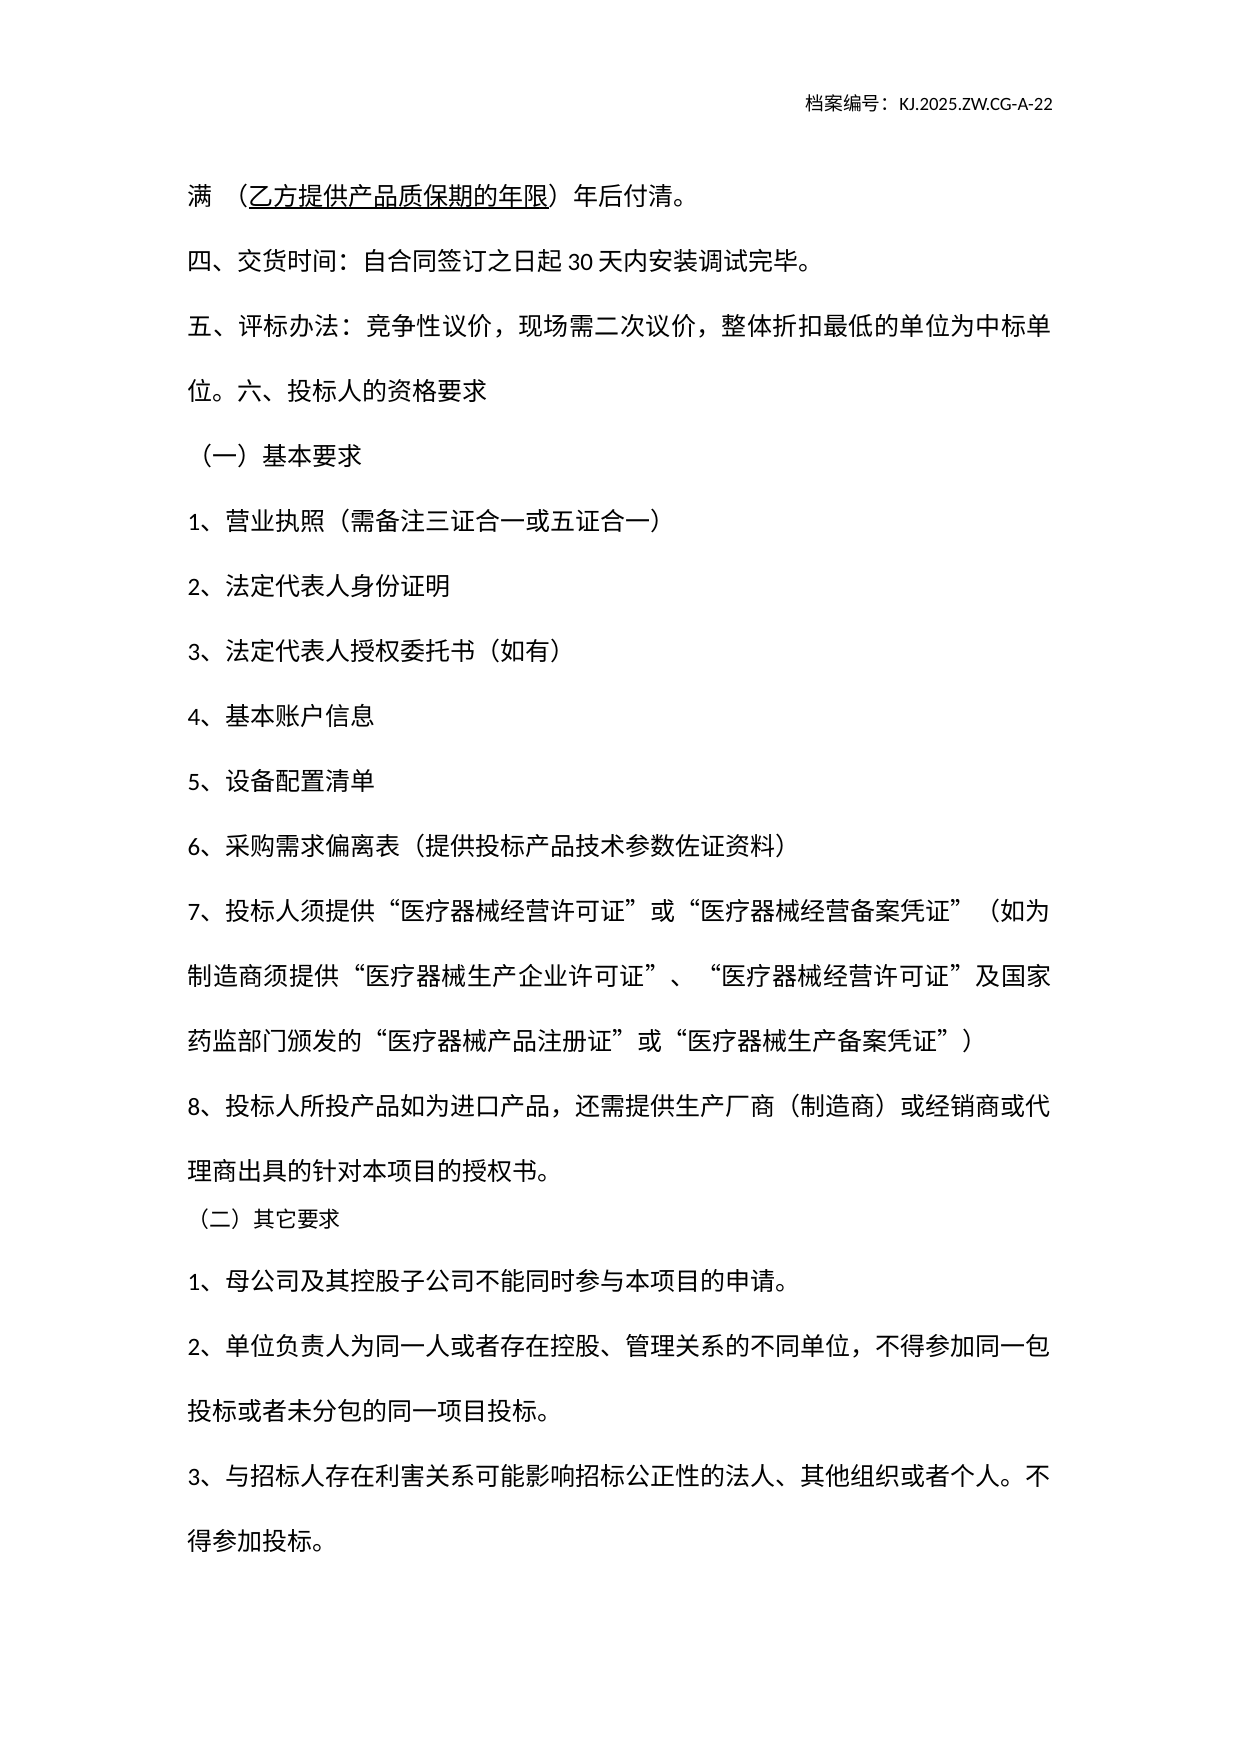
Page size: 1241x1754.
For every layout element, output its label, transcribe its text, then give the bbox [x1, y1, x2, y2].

text 2、单位负责人为同一人或者存在控股、管理关系的不同单位，不得参加同一包投标或者未分包的同一项目投标。 [187, 1312, 1053, 1442]
text 四、交货时间：自合同签订之日起30天内安装调试完毕。 [187, 227, 1053, 292]
text （二）其它要求 [187, 1202, 1053, 1234]
text 4、基本账户信息 [187, 682, 1053, 747]
text 6、采购需求偏离表（提供投标产品技术参数佐证资料） [187, 812, 1053, 877]
text 五、评标办法：竞争性议价，现场需二次议价，整体折扣最低的单位为中标单位。六、投标人的资格要求 [187, 292, 1053, 422]
text 3、法定代表人授权委托书（如有） [187, 617, 1053, 682]
text 3、与招标人存在利害关系可能影响招标公正性的法人、其他组织或者个人。不得参加投标。 [187, 1442, 1053, 1572]
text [187, 162, 1053, 227]
text （一）基本要求 [187, 422, 1053, 487]
text 1、营业执照（需备注三证合一或五证合一） [187, 487, 1053, 552]
text 5、设备配置清单 [187, 747, 1053, 812]
text 7、投标人须提供“医疗器械经营许可证”或“医疗器械经营备案凭证”（如为制造商须提供“医疗器械生产企业许可证”、“医疗器械经营许可证”及国家药监部门颁发的“医疗器械产品注册证”或“医疗器械生产备案凭证”） [187, 877, 1053, 1072]
text 2、法定代表人身份证明 [187, 552, 1053, 617]
text 8、投标人所投产品如为进口产品，还需提供生产厂商（制造商）或经销商或代理商出具的针对本项目的授权书。 [187, 1072, 1053, 1202]
text 1、母公司及其控股子公司不能同时参与本项目的申请。 [187, 1247, 1053, 1312]
